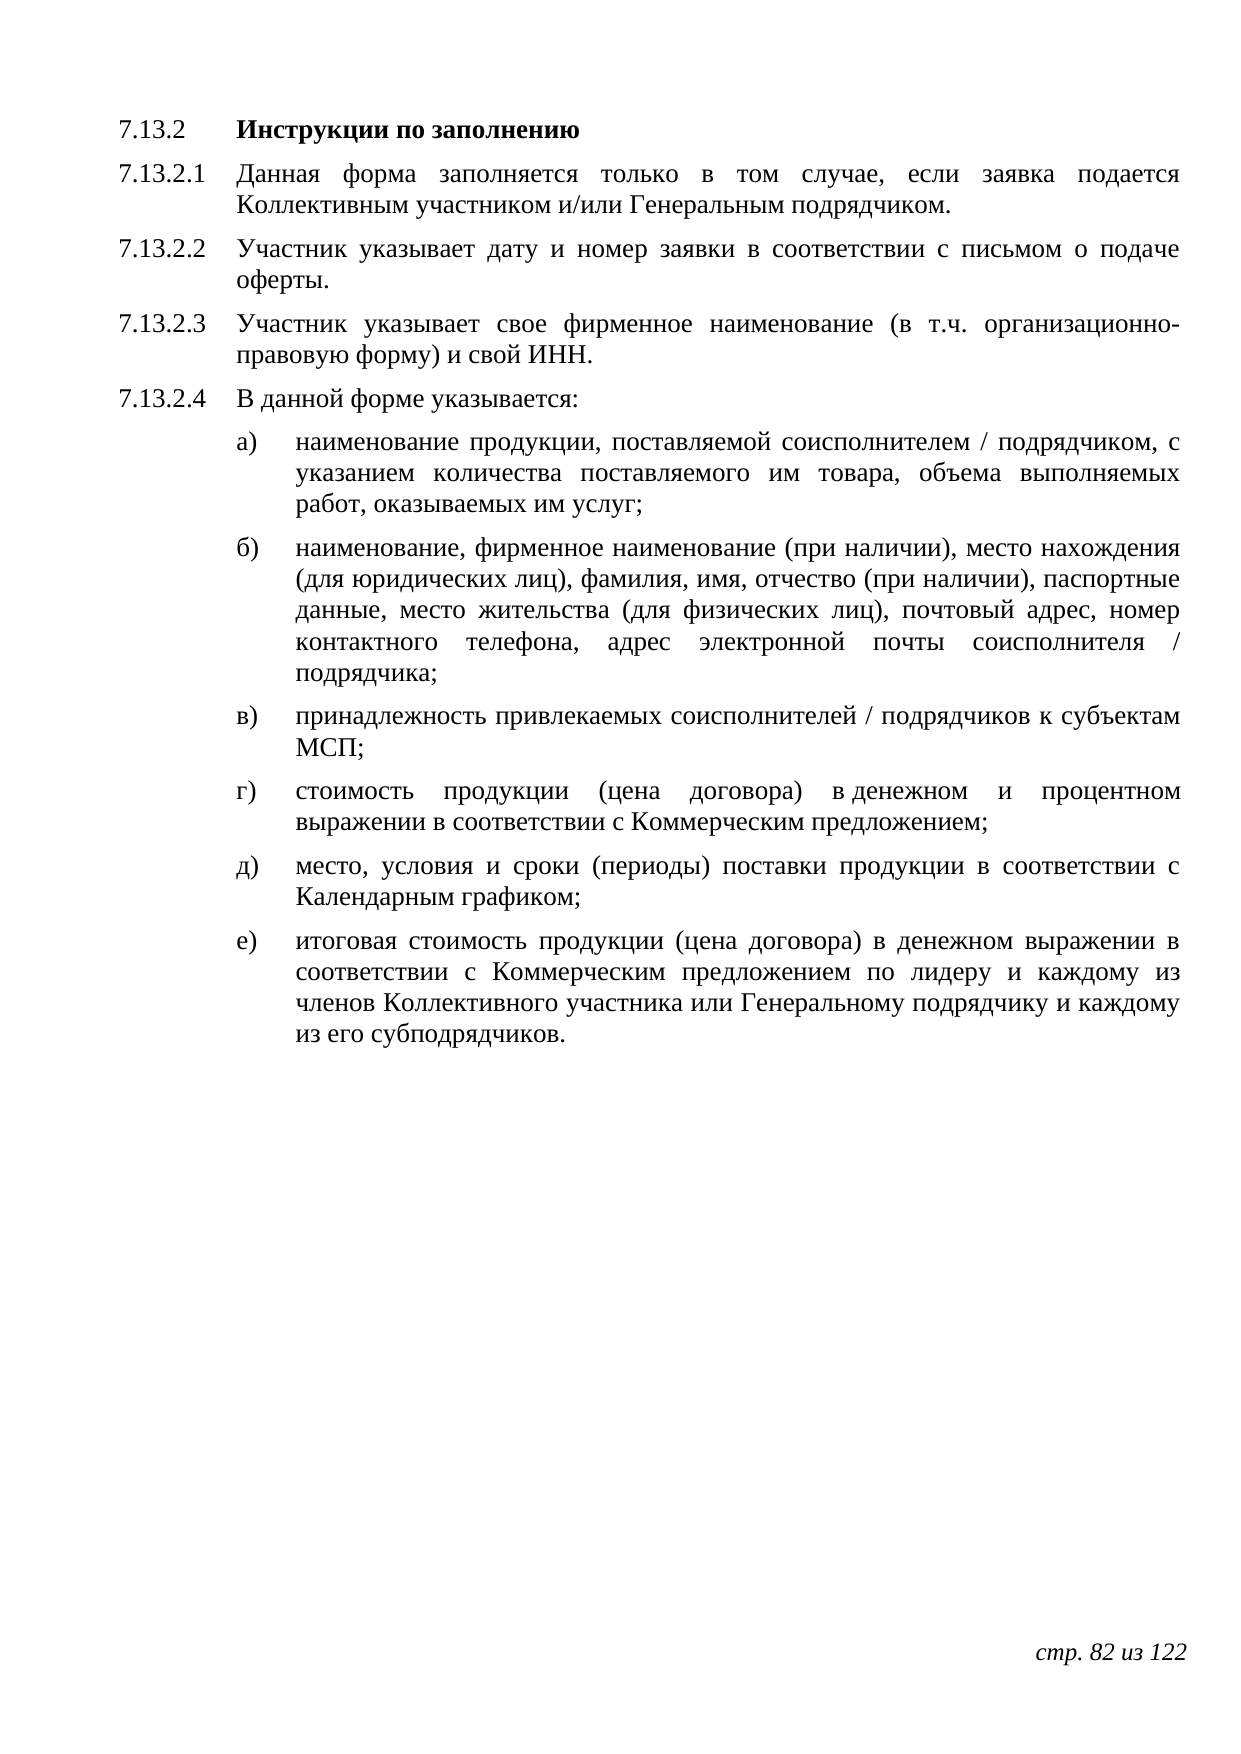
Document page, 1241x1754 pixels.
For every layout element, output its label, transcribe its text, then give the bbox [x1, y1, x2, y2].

text наименование, фирменное наименование (при наличии), место нахождения (для юридических лиц), фамилия, имя, отчество (при наличии), паспортные данные, место жительства (для физических лиц), почтовый адрес, номер контактного телефона, адрес электронной почты соисполнителя / подрядчика; [236, 531, 1181, 687]
text В данной форме указывается: [118, 382, 1181, 413]
text Участник указывает свое фирменное наименование (в т.ч. организационно-правовую форму) и свой ИНН. [118, 307, 1181, 369]
text стоимость продукции (цена договора) в денежном и процентном выражении в соответствии с Коммерческим предложением; [236, 774, 1181, 837]
text Участник указывает дату и номер заявки в соответствии с письмом о подаче оферты. [118, 232, 1181, 294]
text итоговая стоимость продукции (цена договора) в денежном выражении в соответствии с Коммерческим предложением по лидеру и каждому из членов Коллективного участника или Генеральному подрядчику и каждому из его субподрядчиков. [236, 924, 1181, 1048]
text Инструкции по заполнению [118, 114, 1181, 145]
text наименование продукции, поставляемой соисполнителем / подрядчиком, с указанием количества поставляемого им товара, объема выполняемых работ, оказываемых им услуг; [236, 425, 1181, 519]
text место, условия и сроки (периоды) поставки продукции в соответствии с Календарным графиком; [236, 849, 1181, 911]
text Данная форма заполняется только в том случае, если заявка подается Коллективным участником и/или Генеральным подрядчиком. [118, 157, 1181, 219]
text принадлежность привлекаемых соисполнителей / подрядчиков к субъектам МСП; [236, 699, 1181, 762]
